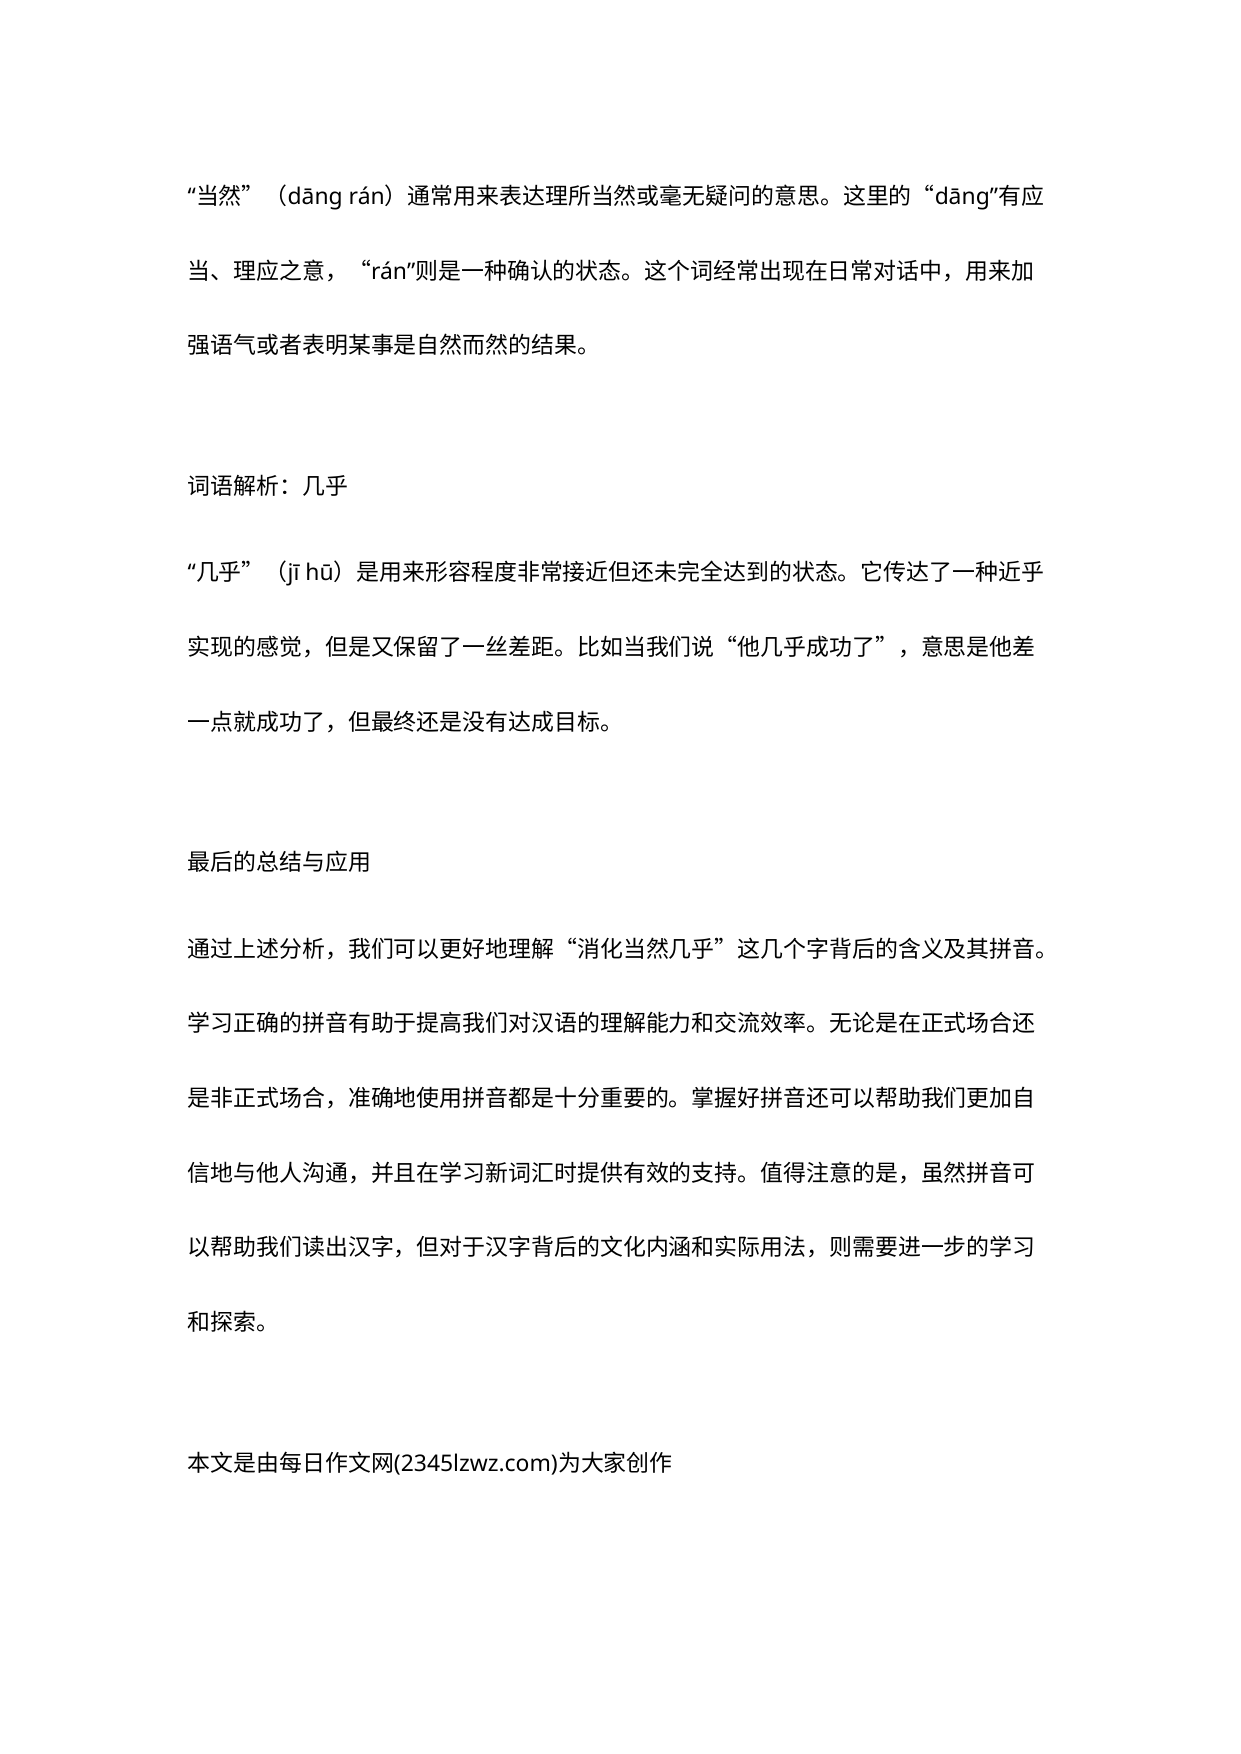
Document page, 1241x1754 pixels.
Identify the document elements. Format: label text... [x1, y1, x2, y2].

text 通过上述分析，我们可以更好地理解“消化当然几乎”这几个字背后的含义及其拼音。学习正确的拼音有助于提高我们对汉语的理解能力和交流效率。无论是在正式场合还是非正式场合，准确地使用拼音都是十分重要的。掌握好拼音还可以帮助我们更加自信地与他人沟通，并且在学习新词汇时提供有效的支持。值得注意的是，虽然拼音可以帮助我们读出汉字，但对于汉字背后的文化内涵和实际用法，则需要进一步的学习和探索。 [187, 915, 1053, 1353]
text “几乎”（jī hū）是用来形容程度非常接近但还未完全达到的状态。它传达了一种近乎实现的感觉，但是又保留了一丝差距。比如当我们说“他几乎成功了”，意思是他差一点就成功了，但最终还是没有达成目标。 [187, 538, 1053, 753]
text 本文是由每日作文网(2345lzwz.com)为大家创作 [187, 1428, 1053, 1493]
text “当然”（dāng rán）通常用来表达理所当然或毫无疑问的意思。这里的“dāng”有应当、理应之意，“rán”则是一种确认的状态。这个词经常出现在日常对话中，用来加强语气或者表明某事是自然而然的结果。 [187, 162, 1053, 376]
text 词语解析：几乎 [187, 452, 1053, 517]
text 最后的总结与应用 [187, 828, 1053, 893]
